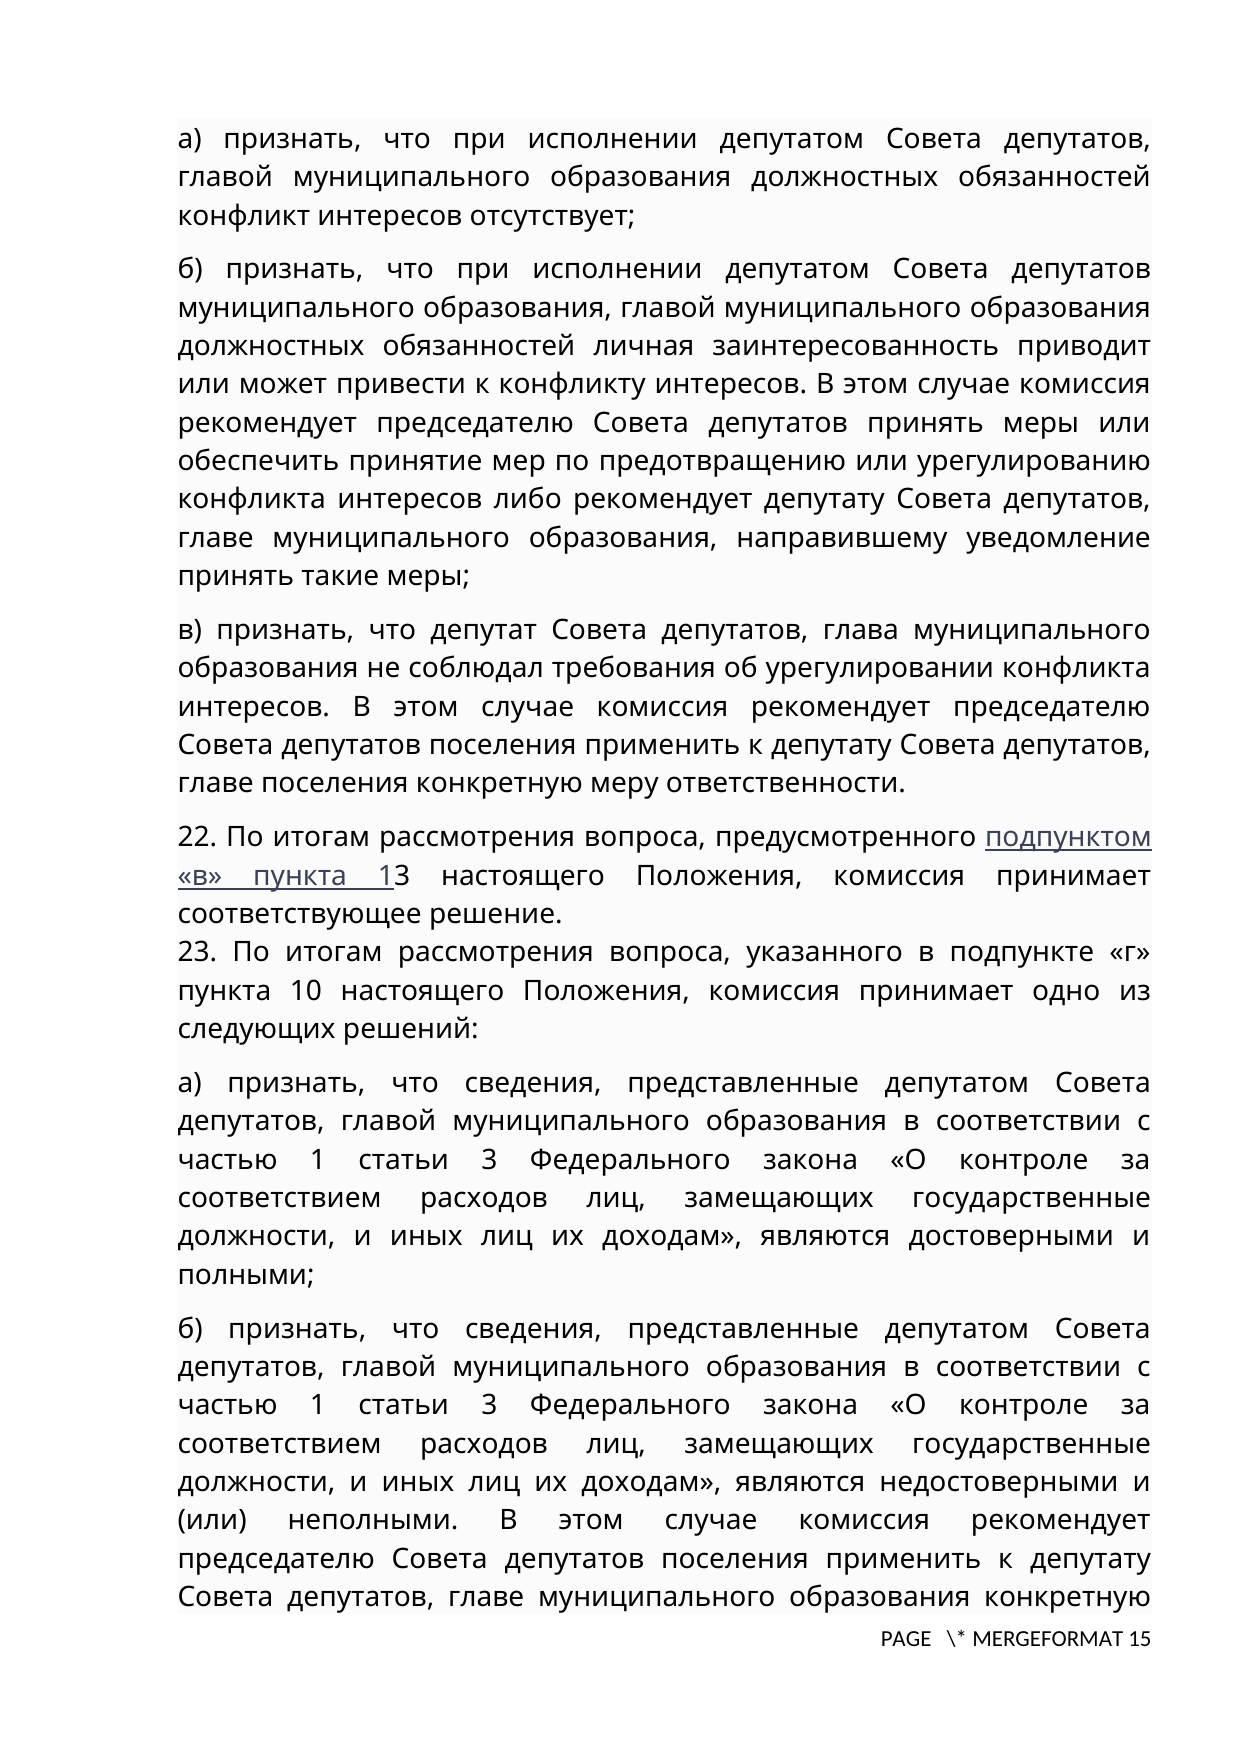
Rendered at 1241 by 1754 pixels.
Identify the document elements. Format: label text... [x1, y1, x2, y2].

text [177, 1308, 1152, 1614]
text а) признать, что при исполнении депутатом Совета депутатов, главой муниципального образования должностных обязанностей конфликт интересов отсутствует; [177, 118, 1152, 233]
text а) признать, что сведения, представленные депутатом Совета депутатов, главой муниципального образования в соответствии с частью 1 статьи 3 Федерального закона «О контроле за соответствием расходов лиц, замещающих государственные должности, и иных лиц их доходам», являются достоверными и полными; [177, 1062, 1152, 1292]
text 23. По итогам рассмотрения вопроса, указанного в подпункте «г» пункта 10 настоящего Положения, комиссия принимает одно из следующих решений: [177, 932, 1152, 1047]
text в) признать, что депутат Совета депутатов, глава муниципального образования не соблюдал требования об урегулировании конфликта интересов. В этом случае комиссия рекомендует председателю Совета депутатов поселения применить к депутату Совета депутатов, главе поселения конкретную меру ответственности. [177, 609, 1152, 801]
text 22. По итогам рассмотрения вопроса, предусмотренного подпунктом «в» пункта 13 настоящего Положения, комиссия принимает соответствующее решение. [177, 817, 1152, 932]
text б) признать, что при исполнении депутатом Совета депутатов муниципального образования, главой муниципального образования должностных обязанностей личная заинтересованность приводит или может привести к конфликту интересов. В этом случае комиссия рекомендует председателю Совета депутатов принять меры или обеспечить принятие мер по предотвращению или урегулированию конфликта интересов либо рекомендует депутату Совета депутатов, главе муниципального образования, направившему уведомление принять такие меры; [177, 249, 1152, 594]
